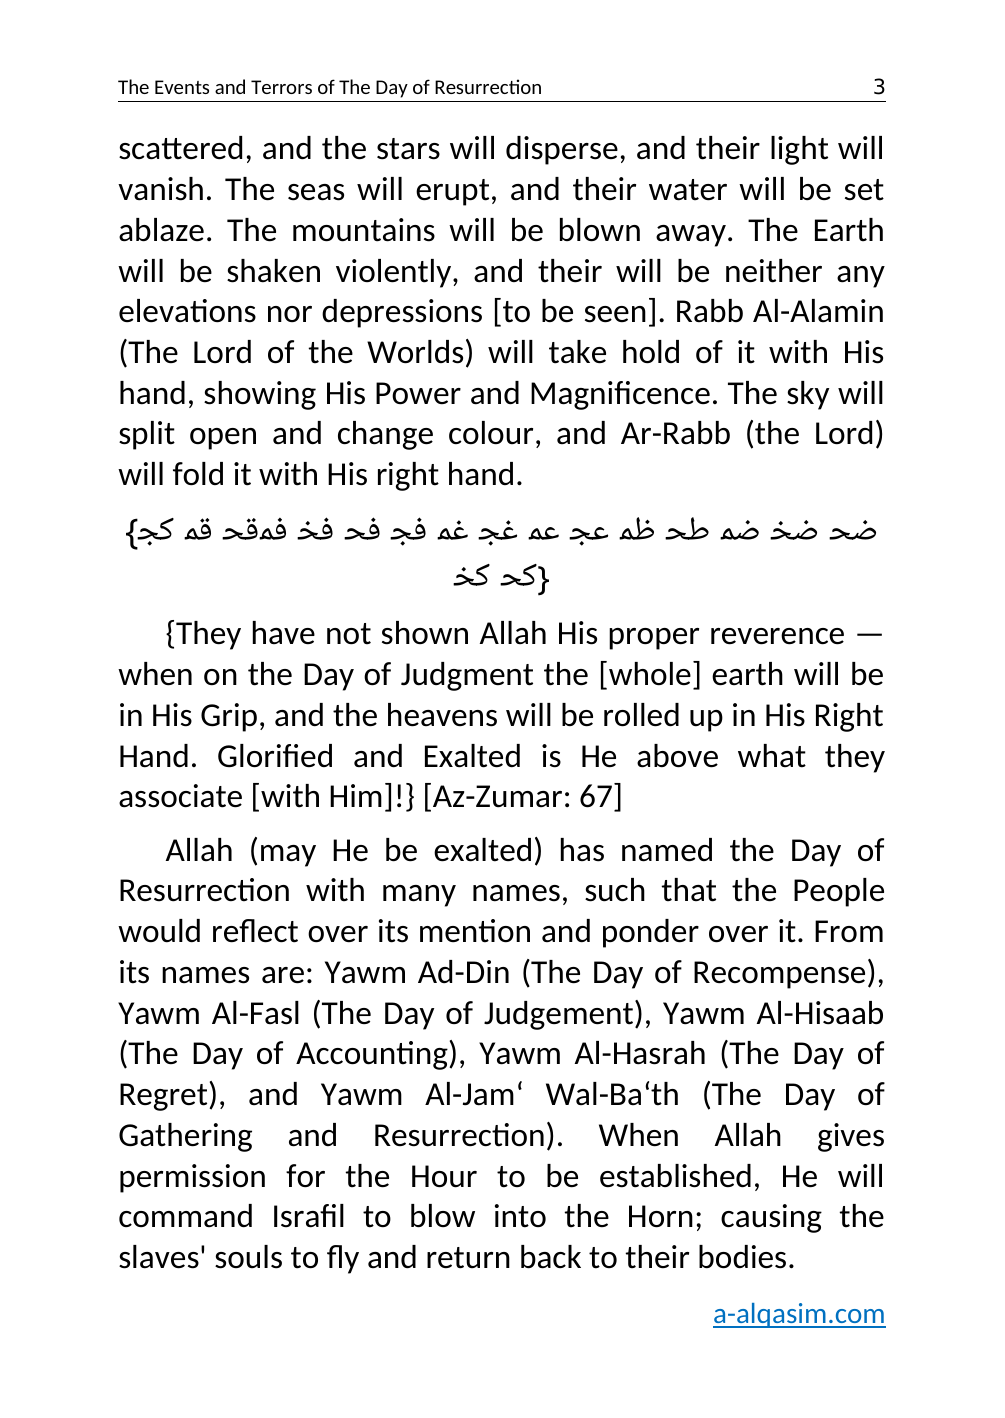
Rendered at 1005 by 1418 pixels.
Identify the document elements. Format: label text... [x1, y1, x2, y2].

text Allah (may He be exalted) has named the Day of Resurrection with many names, such that the People would reflect over its mention and ponder over it. From its names are: Yawm Ad-Din (The Day of Recompense), Yawm Al-Fasl (The Day of Judgement), Yawm Al-Hisaab (The Day of Accounting), Yawm Al-Hasrah (The Day of Regret), and Yawm Al-Jam‘ Wal-Ba‘th (The Day of Gathering and Resurrection). When Allah gives permission for the Hour to be established, He will command Israfil to blow into the Horn; causing the slaves' souls to fly and return back to their bodies. [118, 829, 886, 1277]
text {They have not shown Allah His proper reverence — when on the Day of Judgment the [whole] earth will be in His Grip, and the heavens will be rolled up in His Right Hand. Glorified and Exalted is He above what they associate [with Him]!} [Az-Zumar: 67] [118, 613, 886, 816]
text {ﲵ ﲶ ﲷ ﲸ ﲹ ﲺ ﲻ ﲼ ﲽ ﲾ ﲿ ﳀ ﳁﳂ ﳃ ﳄ ﳅ ﳆ} [118, 506, 886, 600]
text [118, 127, 886, 494]
